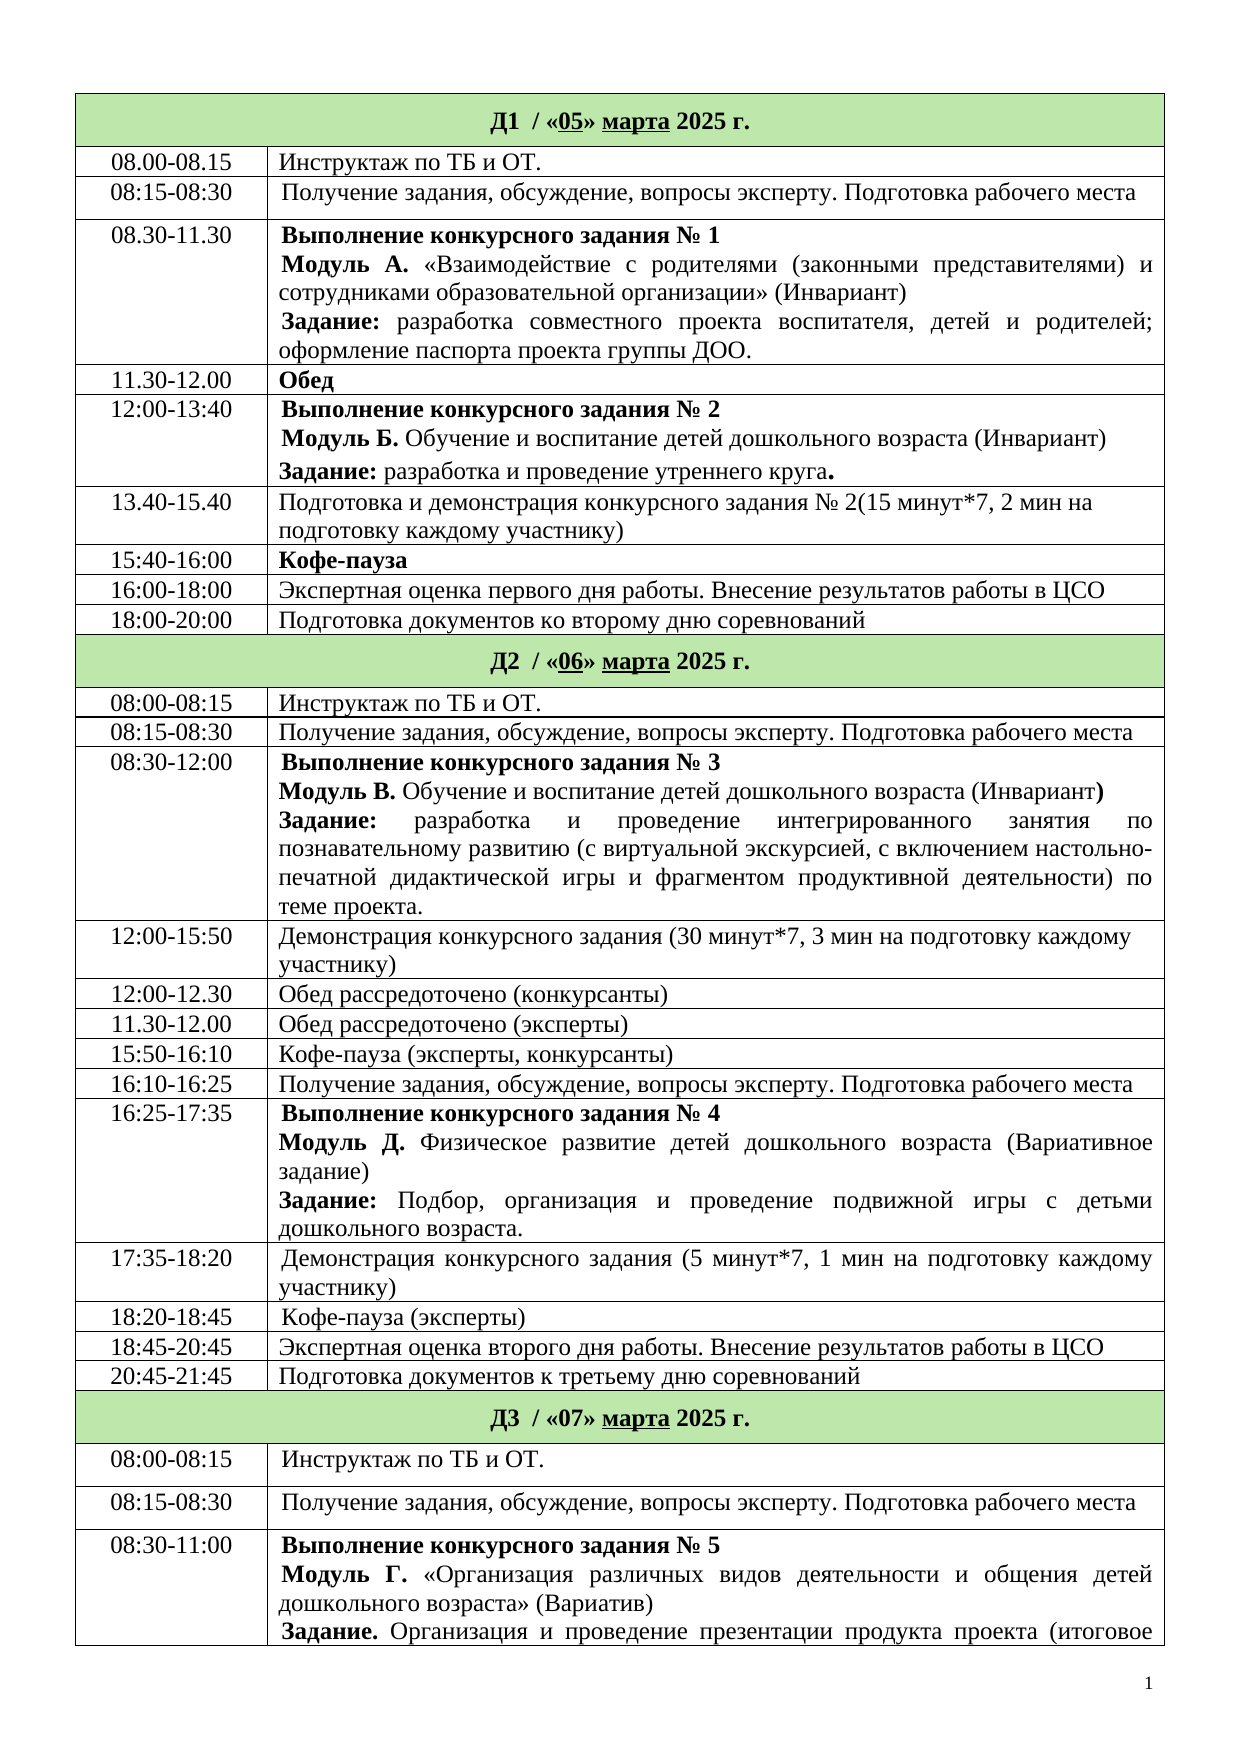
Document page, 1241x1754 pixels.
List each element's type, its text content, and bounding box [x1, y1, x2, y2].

table_cell 08.30-11.30 [76, 220, 267, 364]
table_cell 12:00-13:40 [76, 395, 267, 486]
table_cell Подготовка и демонстрация конкурсного задания № 2(15 минут*7, 2 мин на подготовку каждому участнику) [268, 487, 1164, 544]
table_cell Получение задания, обсуждение, вопросы эксперту. Подготовка рабочего места [268, 718, 1164, 746]
table_cell Д3 / «07» марта 2025 г. [76, 1391, 1164, 1443]
table_cell Выполнение конкурсного задания № 1 Модуль А. «Взаимодействие с родителями (законными представителями) и сотрудниками образовательной организации» (Инвариант) Задание: разработка совместного проекта воспитателя, детей и родителей; оформление паспорта проекта группы ДОО. [268, 220, 1164, 364]
table_cell Получение задания, обсуждение, вопросы эксперту. Подготовка рабочего места [268, 177, 1164, 219]
table_cell Демонстрация конкурсного задания (5 минут*7, 1 мин на подготовку каждому участнику) [268, 1243, 1164, 1301]
table_cell Обед [268, 365, 1164, 393]
table_cell 17:35-18:20 [76, 1243, 267, 1301]
table_cell Инструктаж по ТБ и ОТ. [268, 688, 1164, 716]
table_cell 18:00-20:00 [76, 605, 267, 633]
table_cell Д2 / «06» марта 2025 г. [76, 635, 1164, 687]
table_cell 11.30-12.00 [76, 365, 267, 393]
table_cell Демонстрация конкурсного задания (30 минут*7, 3 мин на подготовку каждому участнику) [268, 921, 1164, 978]
table_cell 12:00-12.30 [76, 979, 267, 1008]
table_cell Кофе-пауза (эксперты) [268, 1302, 1164, 1331]
table_cell Обед рассредоточено (эксперты) [268, 1009, 1164, 1038]
table_cell 08.00-08.15 [76, 147, 267, 176]
table_cell Экспертная оценка первого дня работы. Внесение результатов работы в ЦСО [268, 575, 1164, 604]
table_cell 18:45-20:45 [76, 1332, 267, 1360]
table_cell 15:40-16:00 [76, 545, 267, 574]
table_cell 08:00-08:15 [76, 1444, 267, 1486]
table_cell Кофе-пауза [268, 545, 1164, 574]
table_cell 08:15-08:30 [76, 1487, 267, 1529]
table_cell Обед рассредоточено (конкурсанты) [268, 979, 1164, 1008]
table_cell Выполнение конкурсного задания № 4 Модуль Д. Физическое развитие детей дошкольного возраста (Вариативное задание) Задание: Подбор, организация и проведение подвижной игры с детьми дошкольного возраста. [268, 1099, 1164, 1242]
table_cell Подготовка документов к третьему дню соревнований [268, 1361, 1164, 1390]
table_cell Д1 / «05» марта 2025 г. [76, 94, 1164, 146]
table_cell 18:20-18:45 [76, 1302, 267, 1331]
table_cell Инструктаж по ТБ и ОТ. [268, 147, 1164, 176]
table_cell 08:00-08:15 [76, 688, 267, 716]
table_cell 12:00-15:50 [76, 921, 267, 978]
table_cell 08:15-08:30 [76, 177, 267, 219]
table_cell Получение задания, обсуждение, вопросы эксперту. Подготовка рабочего места [268, 1069, 1164, 1097]
table_cell Кофе-пауза (эксперты, конкурсанты) [268, 1039, 1164, 1068]
table_cell 11.30-12.00 [76, 1009, 267, 1038]
table_cell 20:45-21:45 [76, 1361, 267, 1390]
table_cell 16:25-17:35 [76, 1099, 267, 1242]
table_cell Экспертная оценка второго дня работы. Внесение результатов работы в ЦСО [268, 1332, 1164, 1360]
table_cell Выполнение конкурсного задания № 2 Модуль Б. Обучение и воспитание детей дошкольного возраста (Инвариант) Задание: разработка и проведение утреннего круга. [268, 395, 1164, 486]
table_cell 16:10-16:25 [76, 1069, 267, 1097]
table_cell Подготовка документов ко второму дню соревнований [268, 605, 1164, 633]
table_cell 16:00-18:00 [76, 575, 267, 604]
table_cell Получение задания, обсуждение, вопросы эксперту. Подготовка рабочего места [268, 1487, 1164, 1529]
table_cell 15:50-16:10 [76, 1039, 267, 1068]
table_cell 08:15-08:30 [76, 718, 267, 746]
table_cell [268, 1530, 1164, 1645]
table_cell Инструктаж по ТБ и ОТ. [268, 1444, 1164, 1486]
table_cell 13.40-15.40 [76, 487, 267, 544]
table_cell 08:30-12:00 [76, 747, 267, 920]
table_cell 08:30-11:00 [76, 1530, 267, 1645]
table_cell Выполнение конкурсного задания № 3 Модуль В. Обучение и воспитание детей дошкольного возраста (Инвариант) Задание: разработка и проведение интегрированного занятия по познавательному развитию (с виртуальной экскурсией, с включением настольно-печатной дидактической игры и фрагментом продуктивной деятельности) по теме проекта. [268, 747, 1164, 920]
